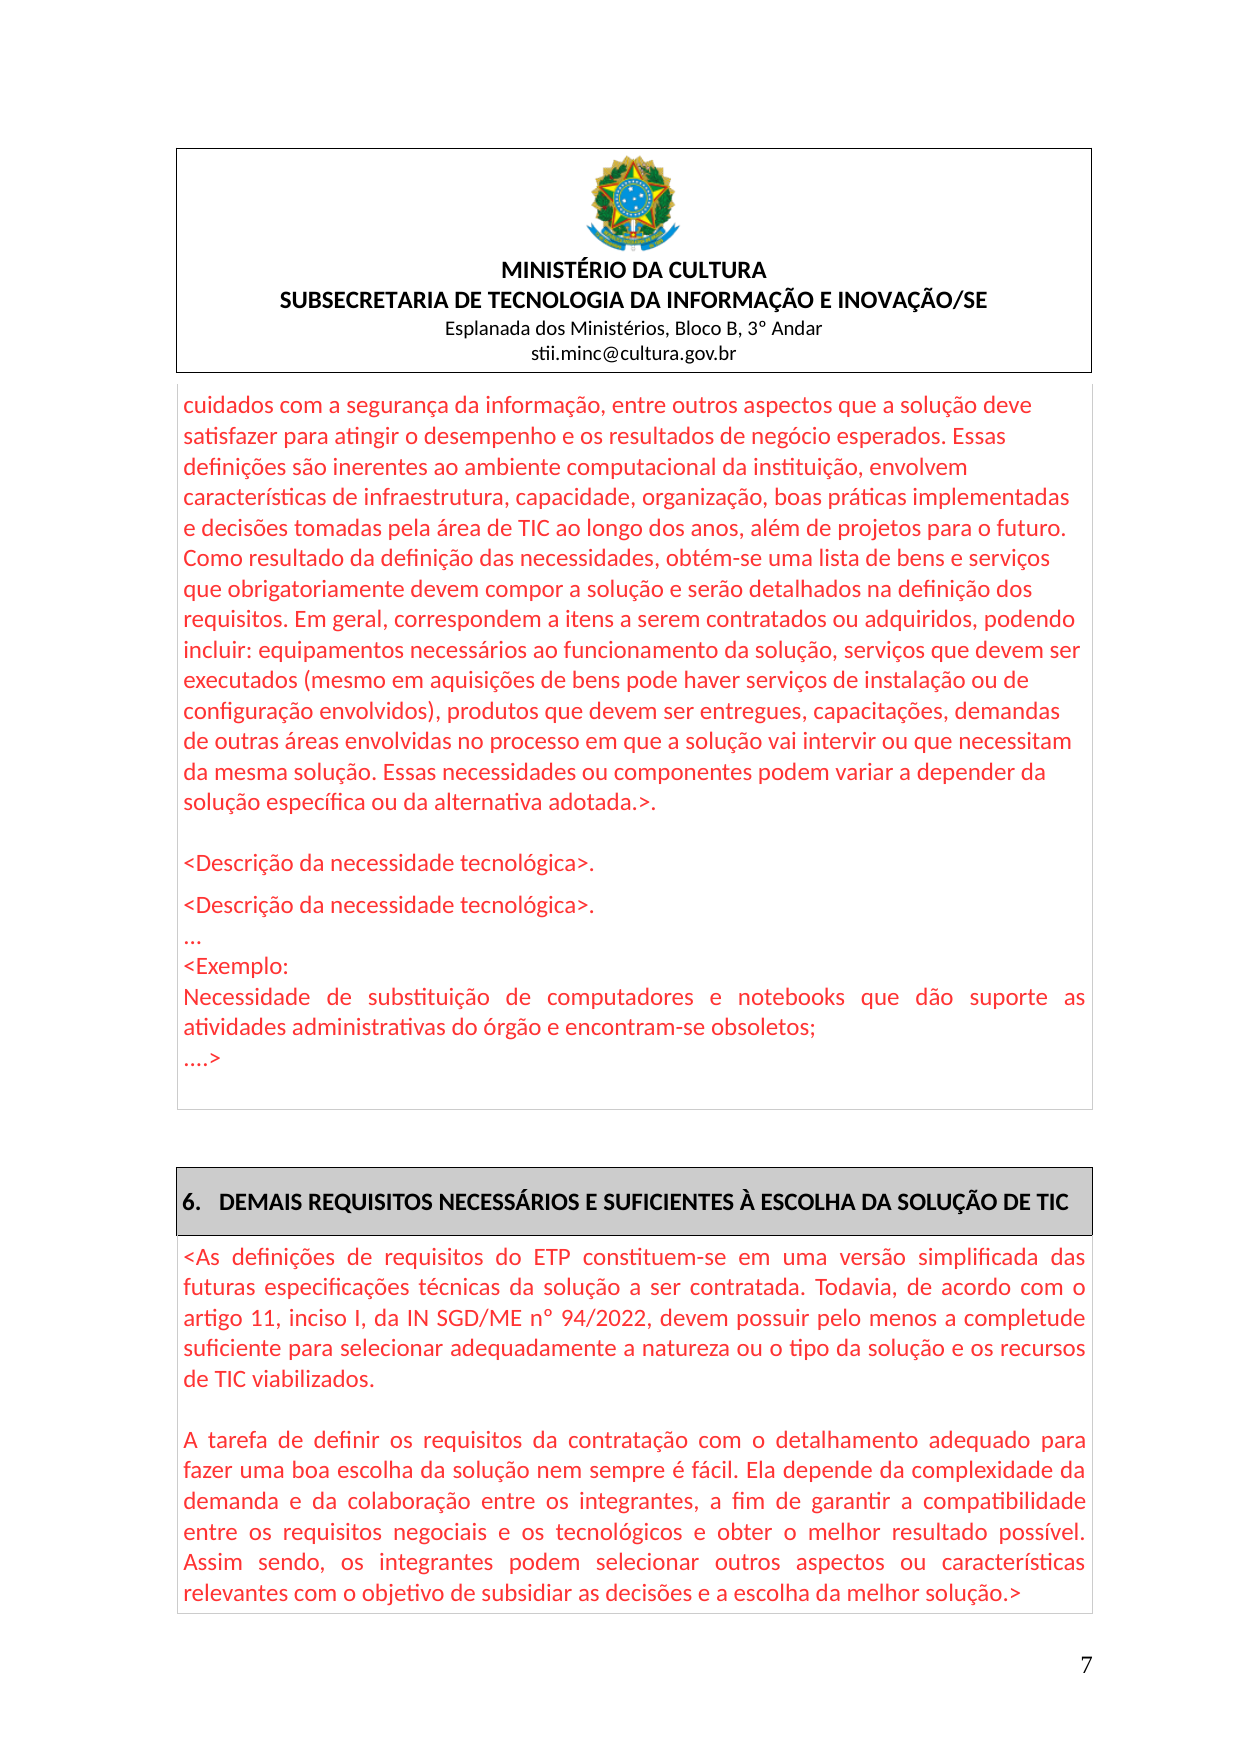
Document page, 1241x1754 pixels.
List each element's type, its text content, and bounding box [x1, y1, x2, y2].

table_cell <Descrição da necessidade tecnológica>. ... <Exemplo: Necessidade de substituição de computadores e notebooks que dão suporte as atividades administrativas do órgão e encontram-se obsoletos; ....> [178, 884, 1092, 1109]
table_header DEMAIS REQUISITOS NECESSÁRIOS E SUFICIENTES À ESCOLHA DA SOLUÇÃO DE TIC [177, 1168, 1092, 1235]
picture [583, 153, 684, 254]
